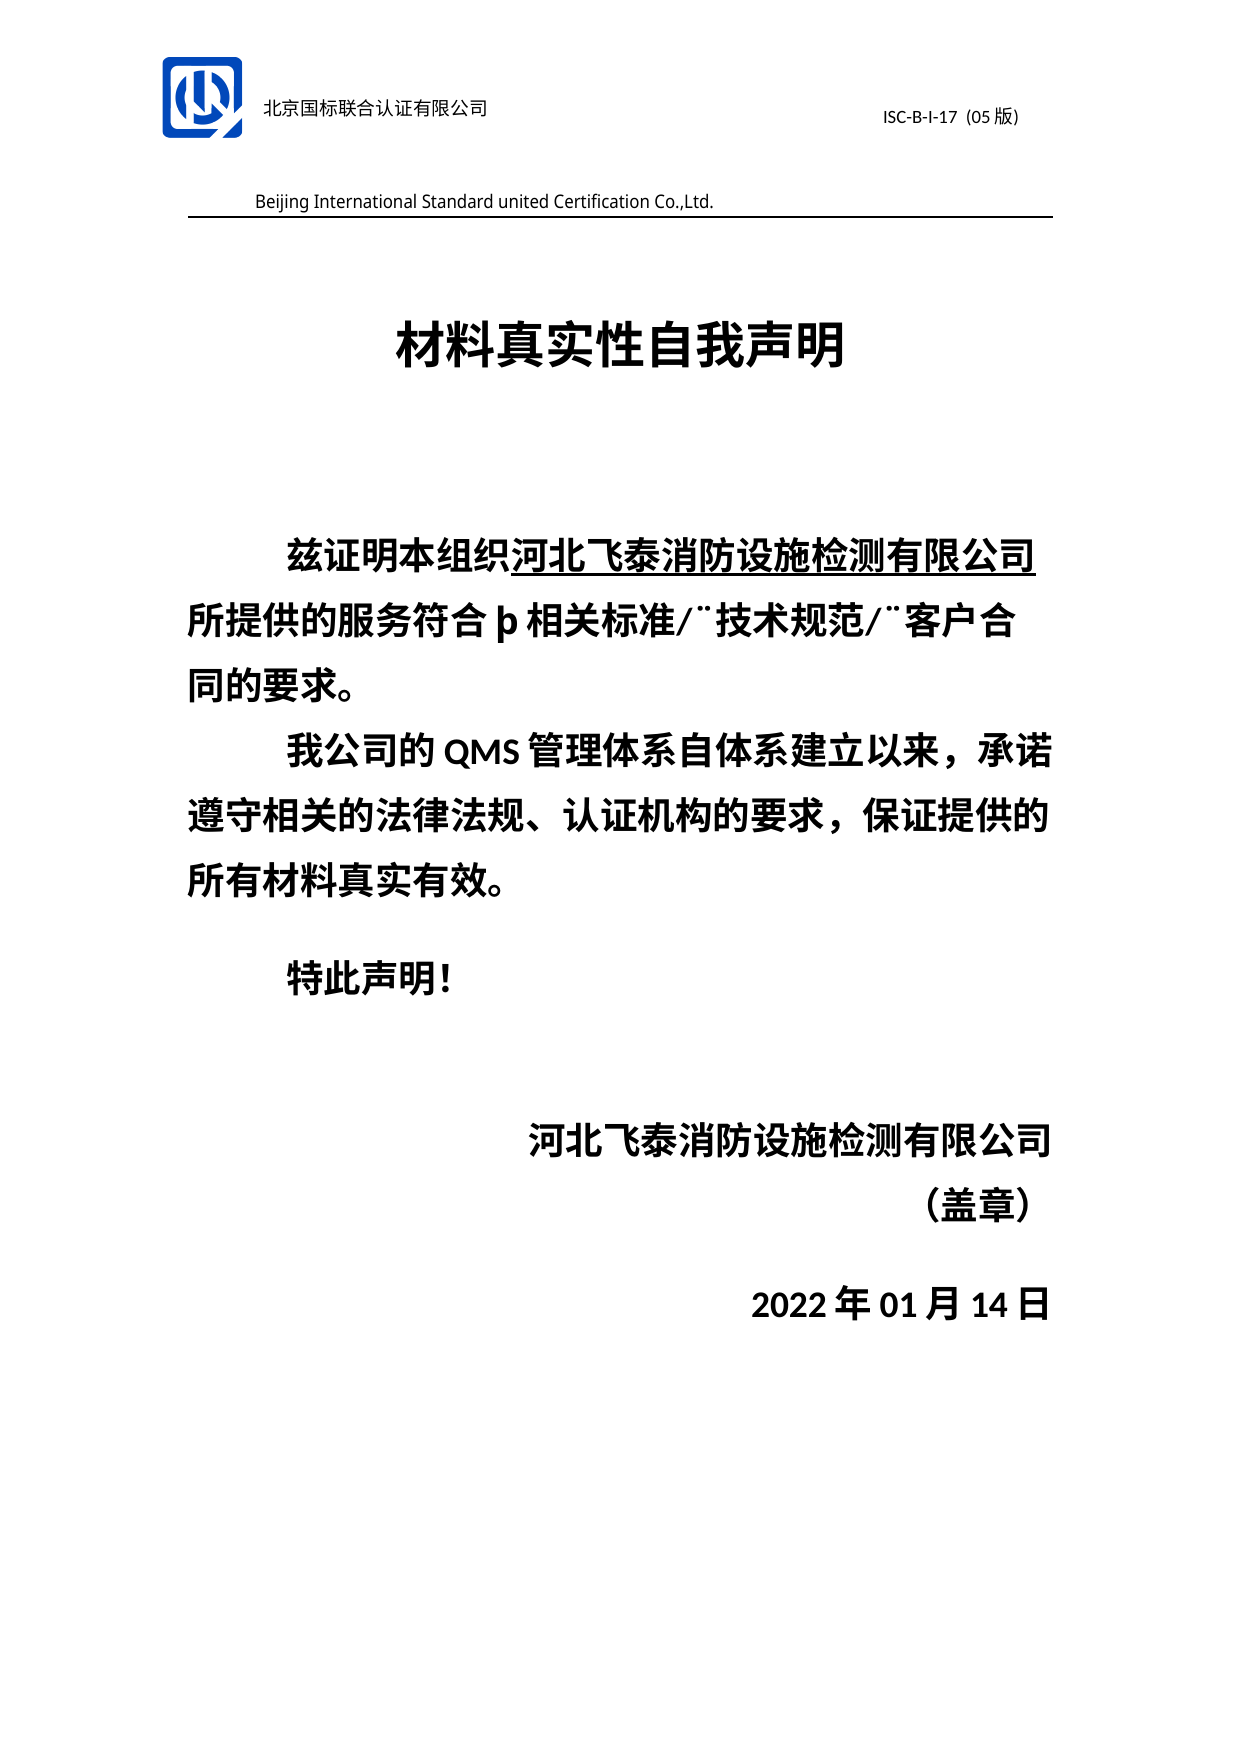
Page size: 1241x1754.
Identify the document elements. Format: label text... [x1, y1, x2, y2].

picture [162, 57, 243, 138]
text 兹证明本组织河北飞泰消防设施检测有限公司所提供的服务符合þ相关标准/¨技术规范/¨客户合同的要求。 [187, 521, 1053, 716]
text （盖章） [187, 1171, 1053, 1236]
text 我公司的QMS管理体系自体系建立以来，承诺遵守相关的法律法规、认证机构的要求，保证提供的所有材料真实有效。 [187, 716, 1053, 911]
text 材料真实性自我声明 [187, 293, 1053, 391]
text 2022年01月14日 [187, 1268, 1053, 1333]
text 特此声明！ [187, 943, 1053, 1008]
text 河北飞泰消防设施检测有限公司 [187, 1106, 1053, 1171]
